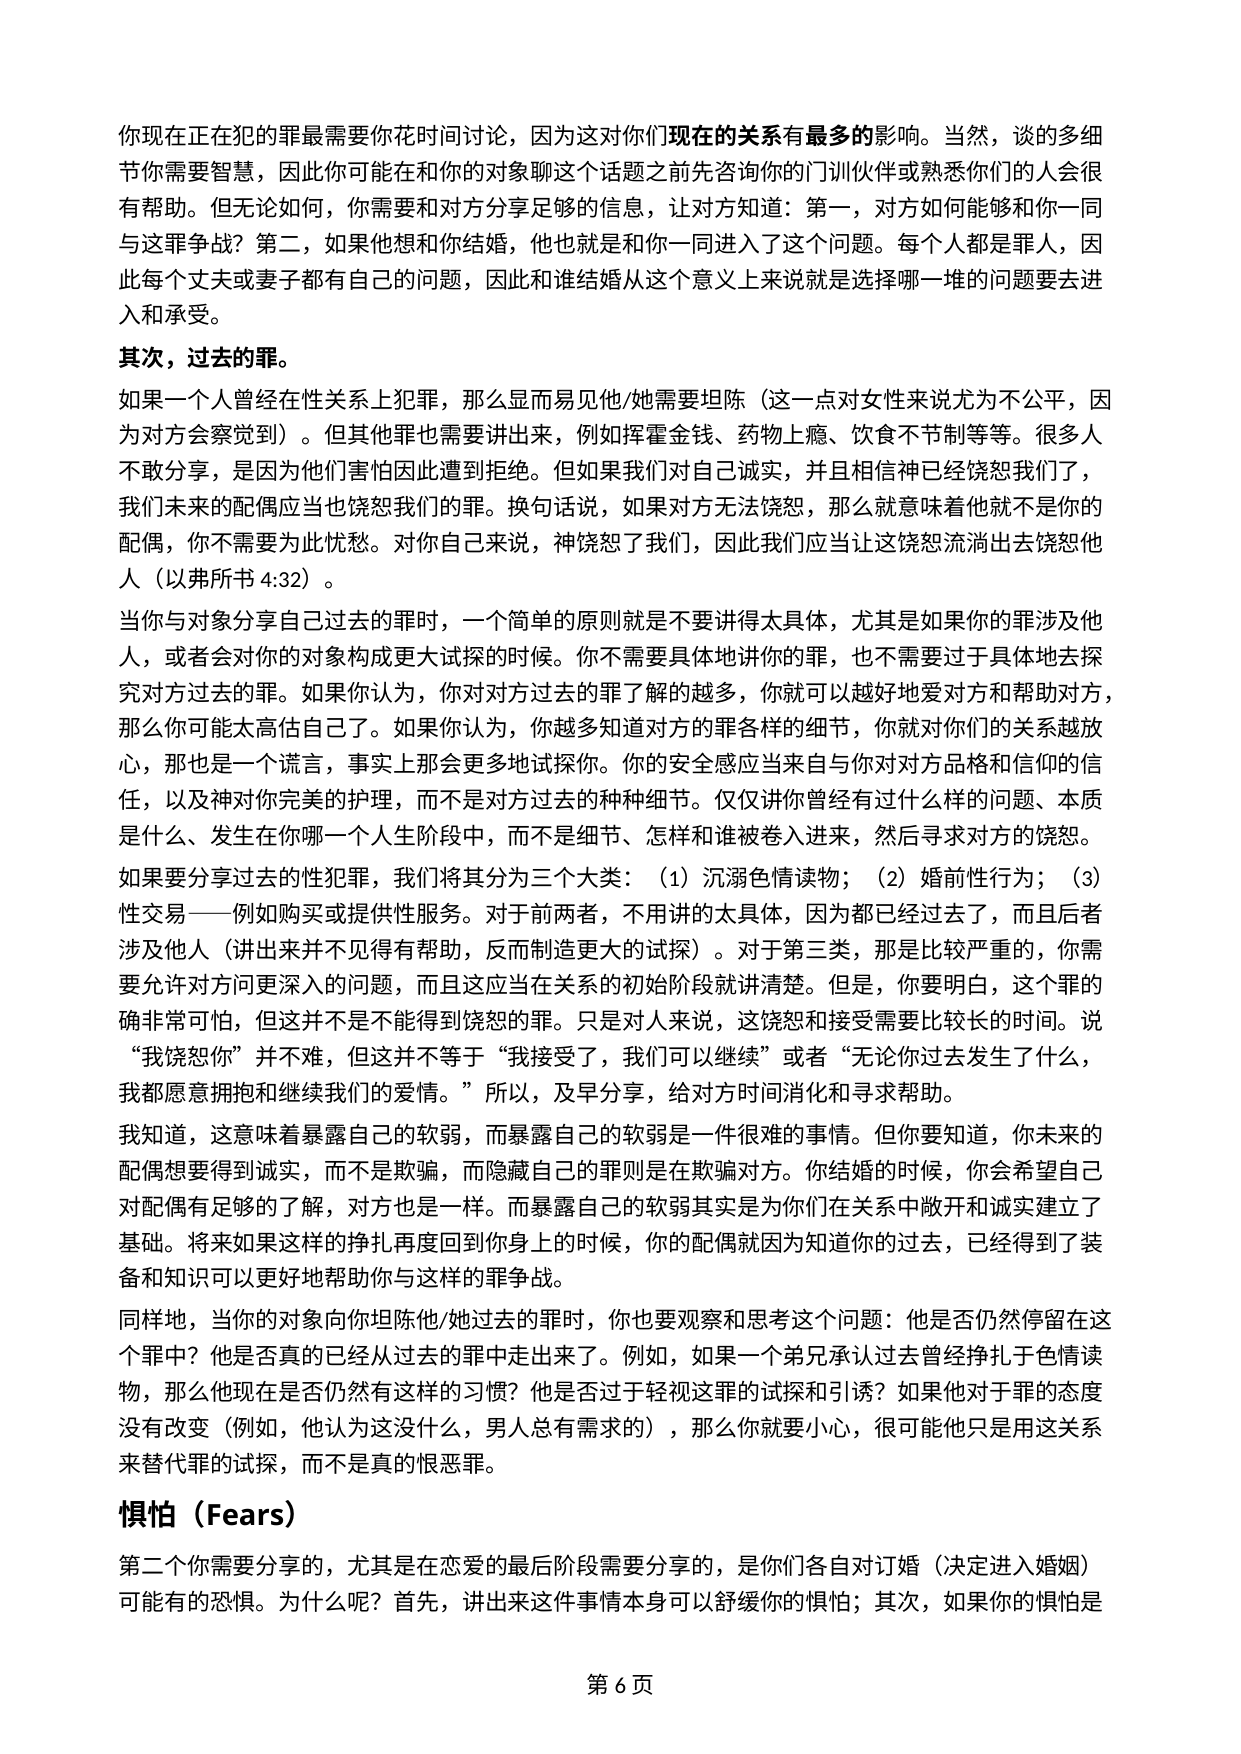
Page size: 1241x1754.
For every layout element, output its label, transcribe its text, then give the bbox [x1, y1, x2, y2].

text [118, 1548, 1122, 1617]
text 当你与对象分享自己过去的罪时，一个简单的原则就是不要讲得太具体，尤其是如果你的罪涉及他人，或者会对你的对象构成更大试探的时候。你不需要具体地讲你的罪，也不需要过于具体地去探究对方过去的罪。如果你认为，你对对方过去的罪了解的越多，你就可以越好地爱对方和帮助对方，那么你可能太高估自己了。如果你认为，你越多知道对方的罪各样的细节，你就对你们的关系越放心，那也是一个谎言，事实上那会更多地试探你。你的安全感应当来自与你对对方品格和信仰的信任，以及神对你完美的护理，而不是对方过去的种种细节。仅仅讲你曾经有过什么样的问题、本质是什么、发生在你哪一个人生阶段中，而不是细节、怎样和谁被卷入进来，然后寻求对方的饶恕。 [118, 603, 1122, 851]
text 同样地，当你的对象向你坦陈他/她过去的罪时，你也要观察和思考这个问题：他是否仍然停留在这个罪中？他是否真的已经从过去的罪中走出来了。例如，如果一个弟兄承认过去曾经挣扎于色情读物，那么他现在是否仍然有这样的习惯？他是否过于轻视这罪的试探和引诱？如果他对于罪的态度没有改变（例如，他认为这没什么，男人总有需求的），那么你就要小心，很可能他只是用这关系来替代罪的试探，而不是真的恨恶罪。 [118, 1302, 1122, 1479]
subtitle 惧怕（Fears） [118, 1492, 1122, 1534]
text 如果要分享过去的性犯罪，我们将其分为三个大类：（1）沉溺色情读物；（2）婚前性行为；（3）性交易——例如购买或提供性服务。对于前两者，不用讲的太具体，因为都已经过去了，而且后者涉及他人（讲出来并不见得有帮助，反而制造更大的试探）。对于第三类，那是比较严重的，你需要允许对方问更深入的问题，而且这应当在关系的初始阶段就讲清楚。但是，你要明白，这个罪的确非常可怕，但这并不是不能得到饶恕的罪。只是对人来说，这饶恕和接受需要比较长的时间。说“我饶恕你”并不难，但这并不等于“我接受了，我们可以继续”或者“无论你过去发生了什么，我都愿意拥抱和继续我们的爱情。”所以，及早分享，给对方时间消化和寻求帮助。 [118, 860, 1122, 1108]
text 其次，过去的罪。 [118, 339, 1122, 373]
text 我知道，这意味着暴露自己的软弱，而暴露自己的软弱是一件很难的事情。但你要知道，你未来的配偶想要得到诚实，而不是欺骗，而隐藏自己的罪则是在欺骗对方。你结婚的时候，你会希望自己对配偶有足够的了解，对方也是一样。而暴露自己的软弱其实是为你们在关系中敞开和诚实建立了基础。将来如果这样的挣扎再度回到你身上的时候，你的配偶就因为知道你的过去，已经得到了装备和知识可以更好地帮助你与这样的罪争战。 [118, 1117, 1122, 1293]
text 你现在正在犯的罪最需要你花时间讨论，因为这对你们现在的关系有最多的影响。当然，谈的多细节你需要智慧，因此你可能在和你的对象聊这个话题之前先咨询你的门训伙伴或熟悉你们的人会很有帮助。但无论如何，你需要和对方分享足够的信息，让对方知道：第一，对方如何能够和你一同与这罪争战？第二，如果他想和你结婚，他也就是和你一同进入了这个问题。每个人都是罪人，因此每个丈夫或妻子都有自己的问题，因此和谁结婚从这个意义上来说就是选择哪一堆的问题要去进入和承受。 [118, 118, 1122, 331]
text 如果一个人曾经在性关系上犯罪，那么显而易见他/她需要坦陈（这一点对女性来说尤为不公平，因为对方会察觉到）。但其他罪也需要讲出来，例如挥霍金钱、药物上瘾、饮食不节制等等。很多人不敢分享，是因为他们害怕因此遭到拒绝。但如果我们对自己诚实，并且相信神已经饶恕我们了，我们未来的配偶应当也饶恕我们的罪。换句话说，如果对方无法饶恕，那么就意味着他就不是你的配偶，你不需要为此忧愁。对你自己来说，神饶恕了我们，因此我们应当让这饶恕流淌出去饶恕他人（以弗所书4:32）。 [118, 381, 1122, 594]
